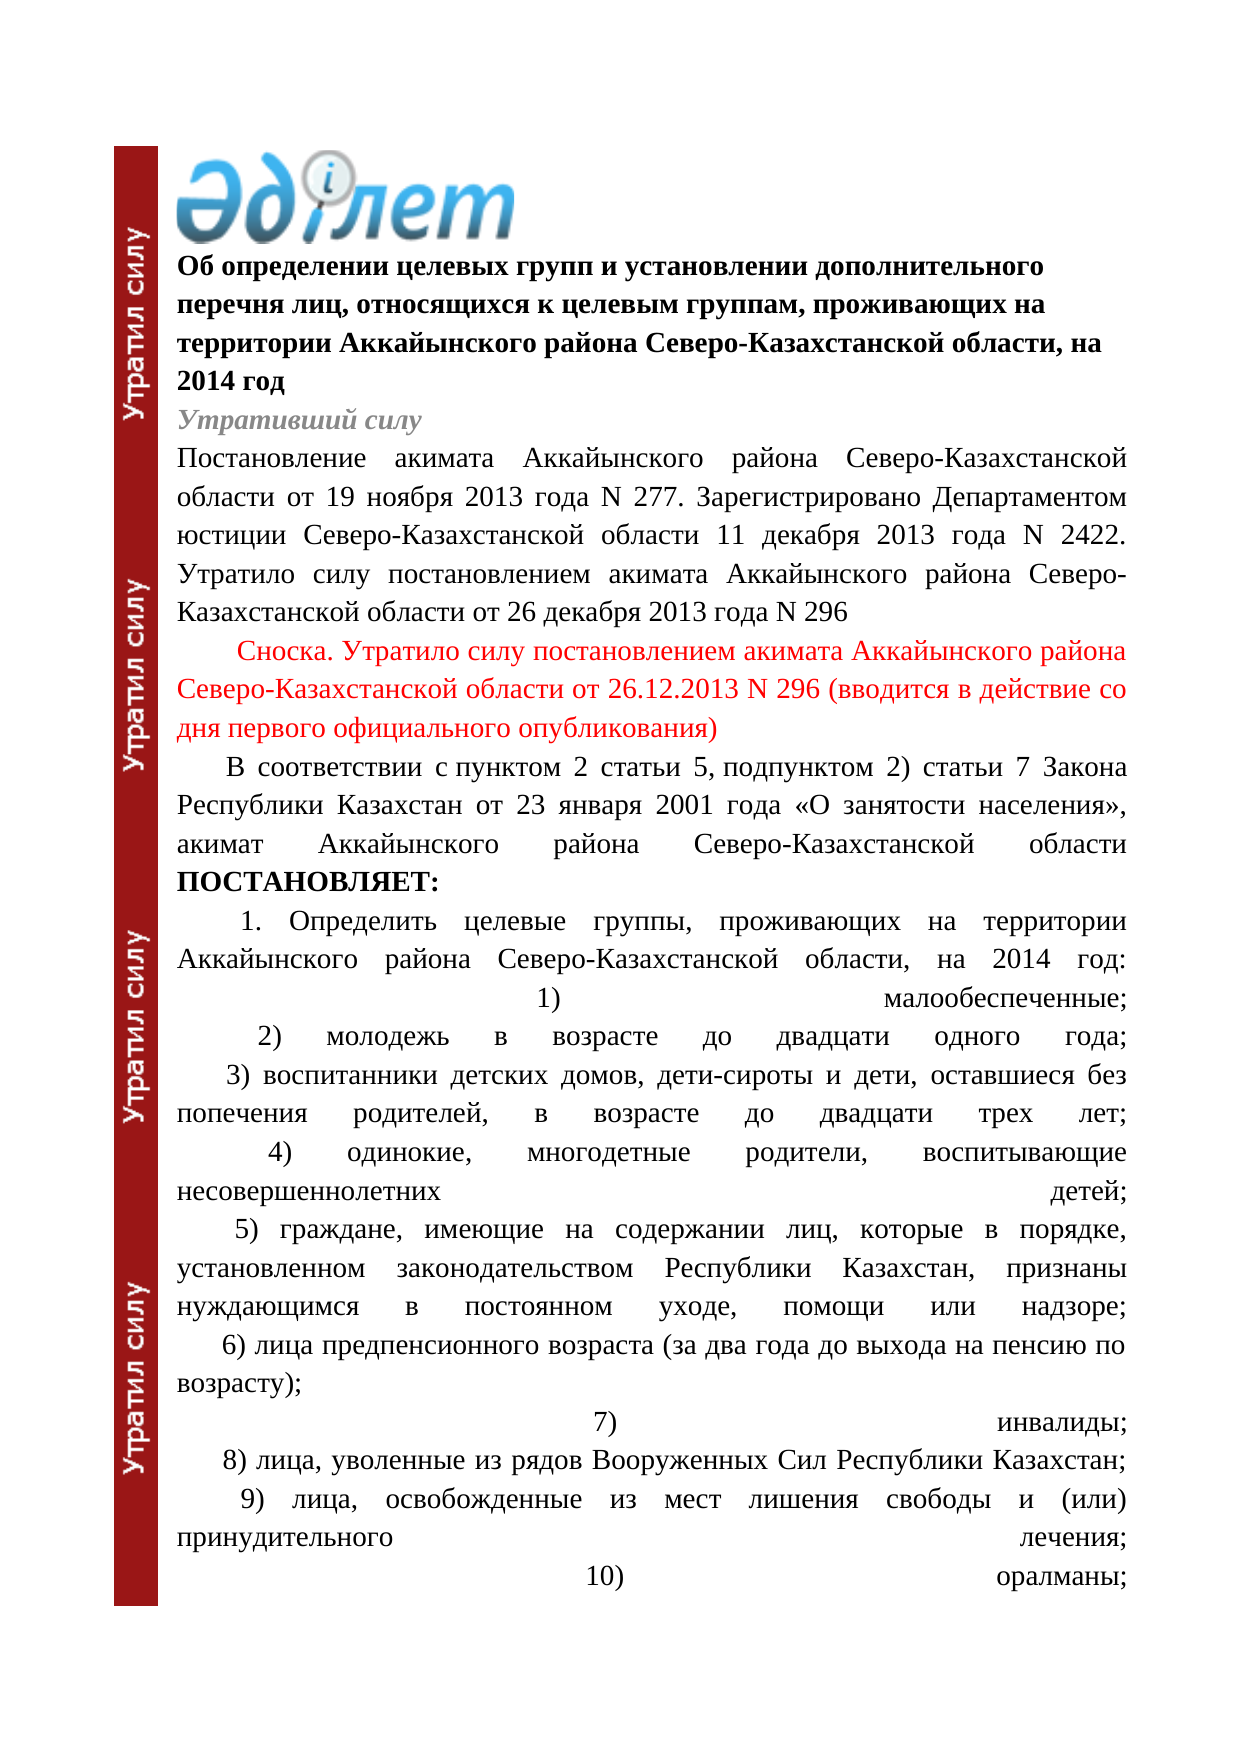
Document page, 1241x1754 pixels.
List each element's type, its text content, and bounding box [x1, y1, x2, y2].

picture [114, 397, 158, 402]
picture [176, 150, 515, 244]
picture [114, 744, 158, 749]
picture [114, 1592, 158, 1606]
text Утративший силу [112, 402, 1128, 435]
picture [114, 628, 158, 633]
text Постановление акимата Аккайынского района Северо-Казахстанской области от 19 ноября 2013 года N 277. Зарегистрировано Департаментом юстиции Северо-Казахстанской области 11 декабря 2013 года N 2422. Утратило силу постановлением акимата Аккайынского района Северо-Казахстанской области от 26 декабря 2013 года N 296 [112, 440, 1128, 628]
text Об определении целевых групп и установлении дополнительного перечня лиц, относящихся к целевым группам, проживающих на территории Аккайынского района Северо-Казахстанской области, на 2014 год [112, 248, 1128, 397]
picture [114, 435, 158, 440]
text Сноска. Утратило силу постановлением акимата Аккайынского района Северо-Казахстанской области от 26.12.2013 N 296 (вводится в действие со дня первого официального опубликования) [112, 633, 1128, 744]
picture [114, 146, 158, 248]
